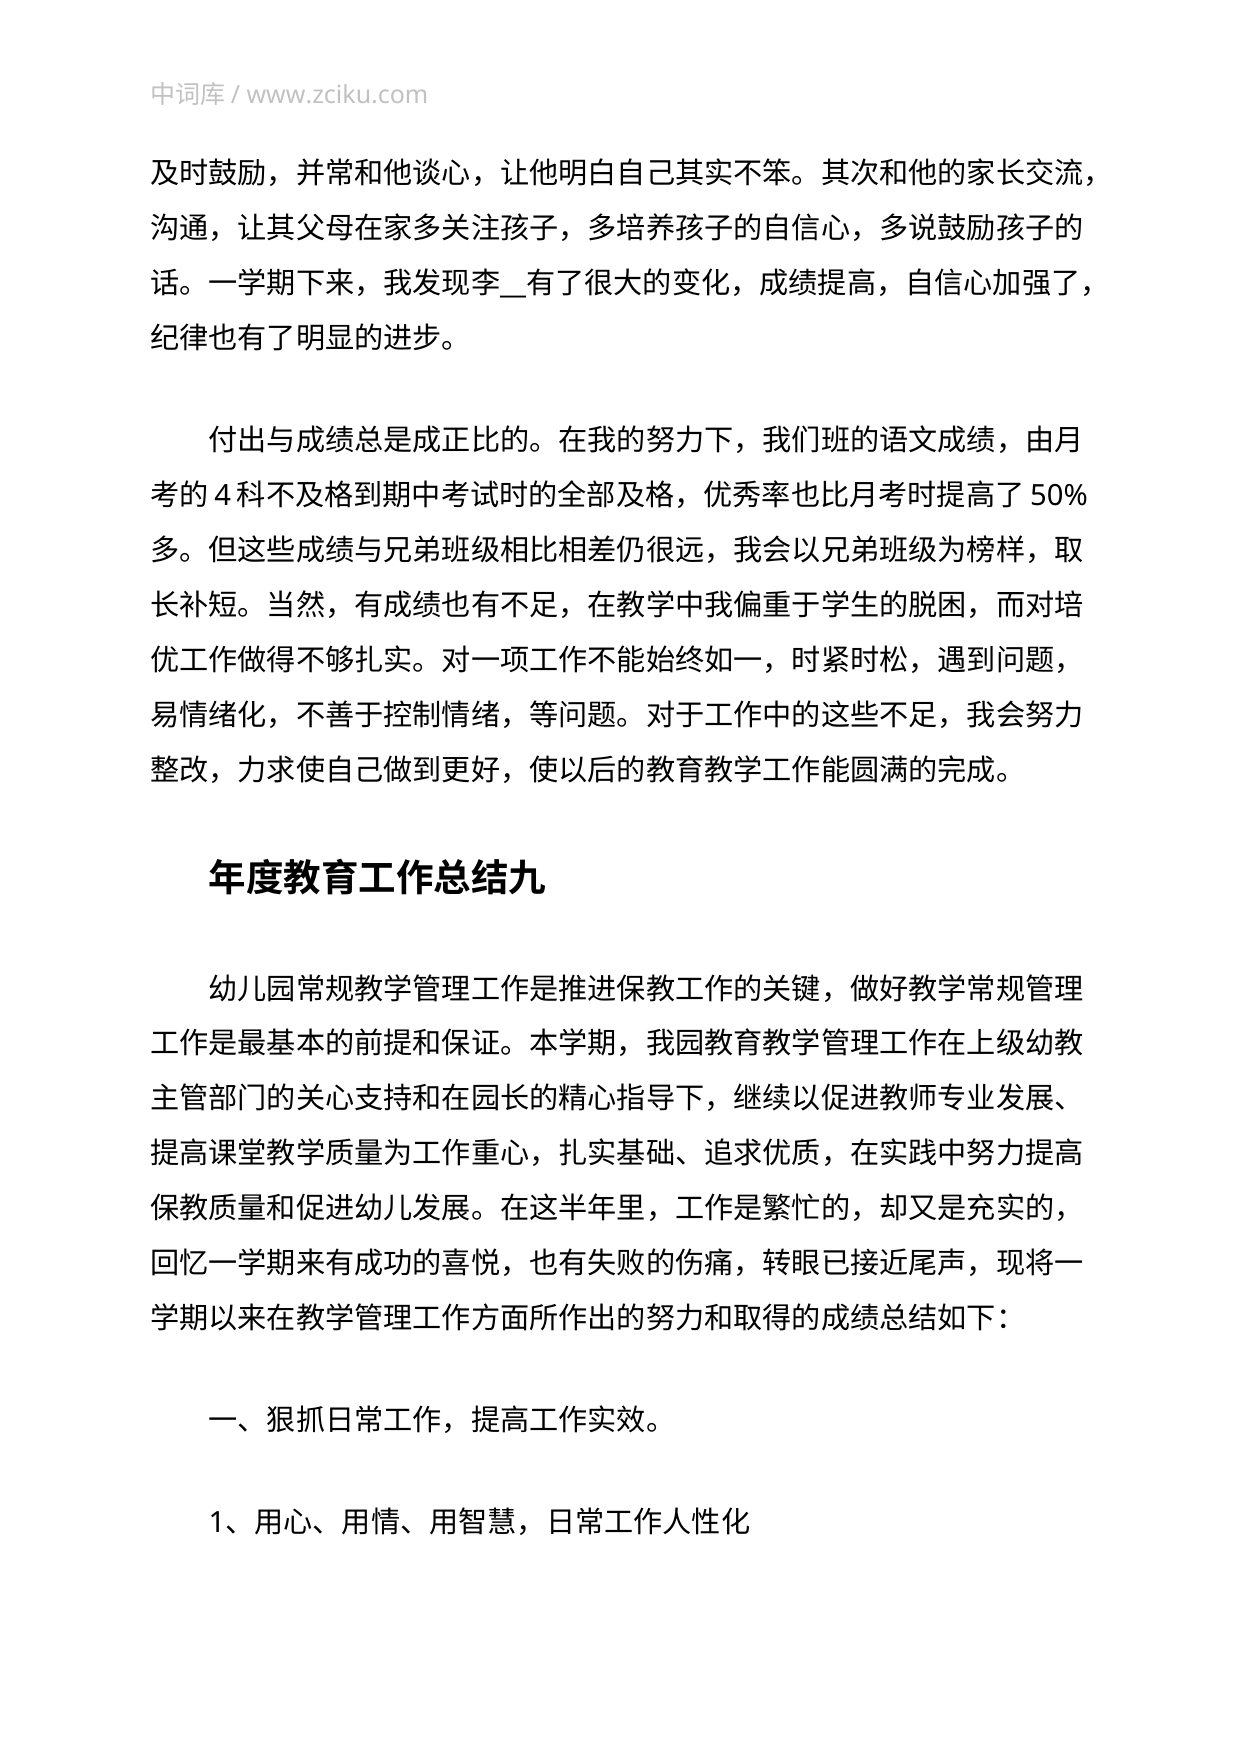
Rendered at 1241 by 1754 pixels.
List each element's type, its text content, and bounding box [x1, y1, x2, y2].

text 付出与成绩总是成正比的。在我的努力下，我们班的语文成绩，由月考的4科不及格到期中考试时的全部及格，优秀率也比月考时提高了50%多。但这些成绩与兄弟班级相比相差仍很远，我会以兄弟班级为榜样，取长补短。当然，有成绩也有不足，在教学中我偏重于学生的脱困，而对培优工作做得不够扎实。对一项工作不能始终如一，时紧时松，遇到问题，易情绪化，不善于控制情绪，等问题。对于工作中的这些不足，我会努力整改，力求使自己做到更好，使以后的教育教学工作能圆满的完成。 [150, 417, 1090, 788]
text 1、用心、用情、用智慧，日常工作人性化 [150, 1498, 1090, 1541]
text 年度教育工作总结九 [150, 848, 1090, 902]
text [150, 150, 1090, 357]
text 幼儿园常规教学管理工作是推进保教工作的关键，做好教学常规管理工作是最基本的前提和保证。本学期，我园教育教学管理工作在上级幼教主管部门的关心支持和在园长的精心指导下，继续以促进教师专业发展、提高课堂教学质量为工作重心，扎实基础、追求优质，在实践中努力提高保教质量和促进幼儿发展。在这半年里，工作是繁忙的，却又是充实的，回忆一学期来有成功的喜悦，也有失败的伤痛，转眼已接近尾声，现将一学期以来在教学管理工作方面所作出的努力和取得的成绩总结如下： [150, 965, 1090, 1337]
text 一、狠抓日常工作，提高工作实效。 [150, 1396, 1090, 1439]
